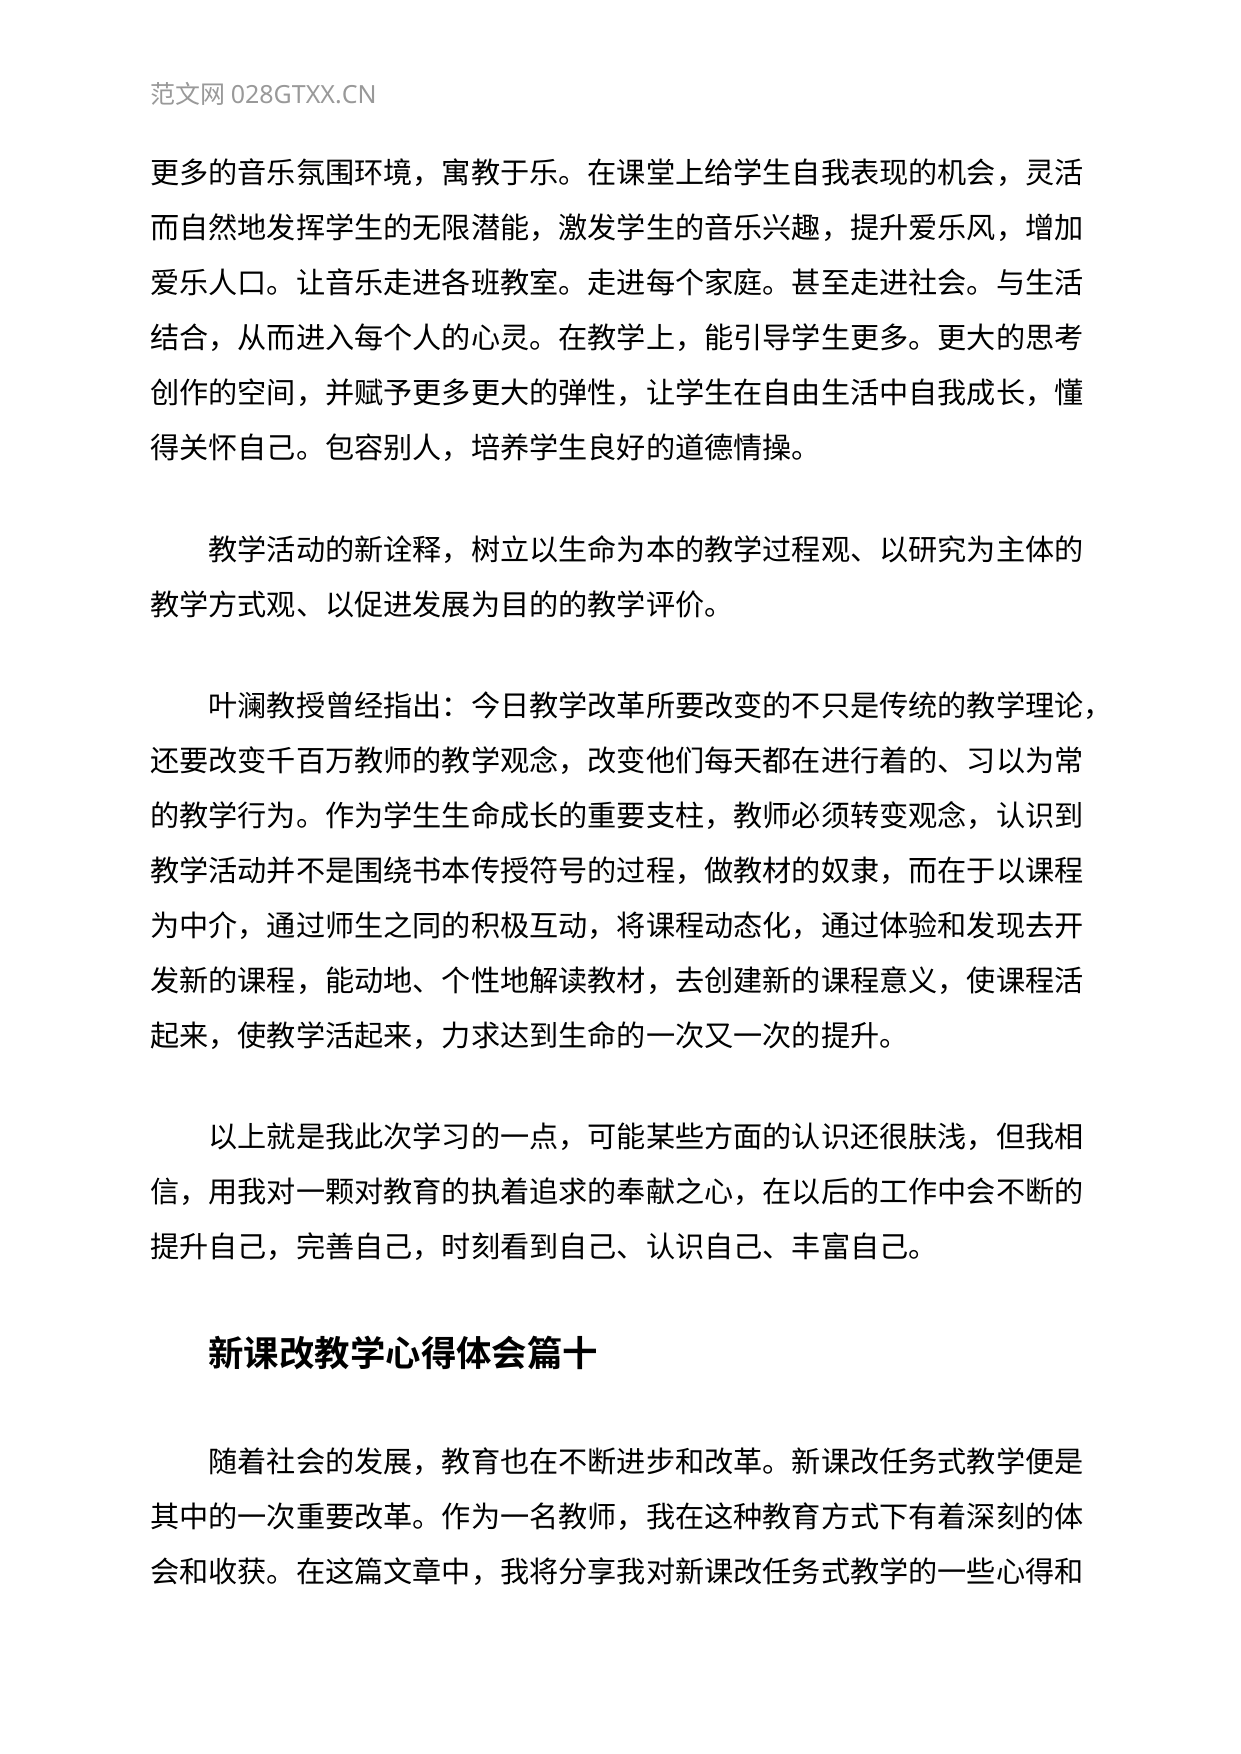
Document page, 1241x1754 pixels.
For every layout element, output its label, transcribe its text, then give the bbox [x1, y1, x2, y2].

text 教学活动的新诠释，树立以生命为本的教学过程观、以研究为主体的教学方式观、以促进发展为目的的教学评价。 [150, 526, 1090, 623]
text 叶澜教授曾经指出：今日教学改革所要改变的不只是传统的教学理论，还要改变千百万教师的教学观念，改变他们每天都在进行着的、习以为常的教学行为。作为学生生命成长的重要支柱，教师必须转变观念，认识到教学活动并不是围绕书本传授符号的过程，做教材的奴隶，而在于以课程为中介，通过师生之同的积极互动，将课程动态化，通过体验和发现去开发新的课程，能动地、个性地解读教材，去创建新的课程意义，使课程活起来，使教学活起来，力求达到生命的一次又一次的提升。 [150, 683, 1090, 1054]
text 新课改教学心得体会篇十 [150, 1326, 1090, 1377]
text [150, 1439, 1090, 1591]
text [150, 150, 1090, 467]
text 以上就是我此次学习的一点，可能某些方面的认识还很肤浅，但我相信，用我对一颗对教育的执着追求的奉献之心，在以后的工作中会不断的提升自己，完善自己，时刻看到自己、认识自己、丰富自己。 [150, 1114, 1090, 1266]
